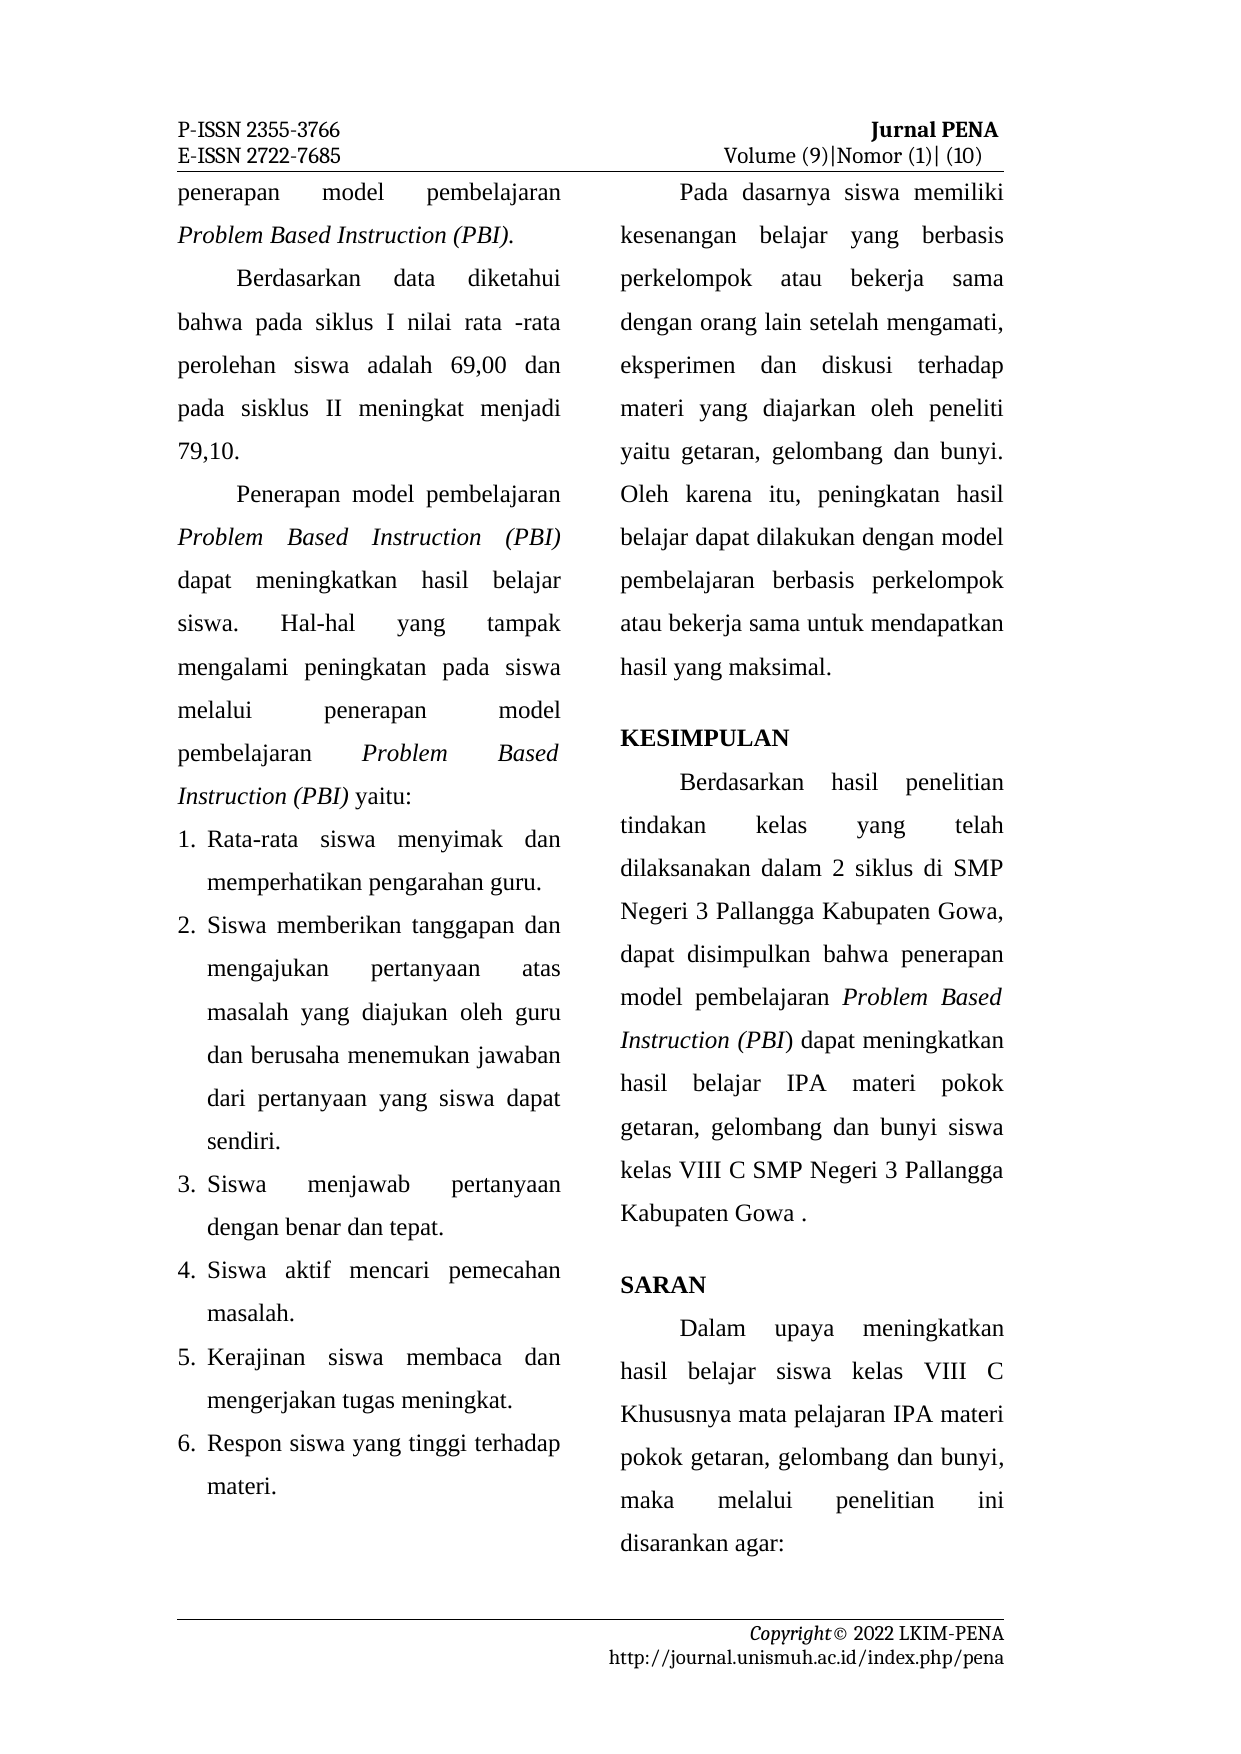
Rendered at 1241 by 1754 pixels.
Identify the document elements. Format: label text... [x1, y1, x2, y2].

text Dalam upaya meningkatkan hasil belajar siswa kelas VIII C Khususnya mata pelajaran IPA materi pokok getaran, gelombang dan bunyi, maka melalui penelitian ini disarankan agar: [620, 1313, 1004, 1557]
list Siswa menjawab pertanyaan dengan benar dan tepat. [177, 1169, 561, 1241]
list Siswa aktif mencari pemecahan masalah. [177, 1255, 561, 1327]
text Penerapan model pembelajaran Problem Based Instruction (PBI) dapat meningkatkan hasil belajar siswa. Hal-hal yang tampak mengalami peningkatan pada siswa melalui penerapan model pembelajaran Problem Based Instruction (PBI) yaitu: [177, 479, 561, 810]
text SARAN [620, 1270, 1004, 1298]
text Berdasarkan data diketahui bahwa pada siklus I nilai rata -rata perolehan siswa adalah 69,00 dan pada sisklus II meningkat menjadi 79,10. [177, 263, 561, 465]
list Siswa memberikan tanggapan dan mengajukan pertanyaan atas masalah yang diajukan oleh guru dan berusaha menemukan jawaban dari pertanyaan yang siswa dapat sendiri. [177, 910, 561, 1155]
list Respon siswa yang tinggi terhadap materi. [177, 1428, 561, 1500]
text Pada dasarnya siswa memiliki kesenangan belajar yang berbasis perkelompok atau bekerja sama dengan orang lain setelah mengamati, eksperimen dan diskusi terhadap materi yang diajarkan oleh peneliti yaitu getaran, gelombang dan bunyi. Oleh karena itu, peningkatan hasil belajar dapat dilakukan dengan model pembelajaran berbasis perkelompok atau bekerja sama untuk mendapatkan hasil yang maksimal. [620, 177, 1004, 680]
text Berdasarkan hasil penelitian tindakan kelas yang telah dilaksanakan dalam 2 siklus di SMP Negeri 3 Pallangga Kabupaten Gowa, dapat disimpulkan bahwa penerapan model pembelajaran Problem Based Instruction (PBI) dapat meningkatkan hasil belajar IPA materi pokok getaran, gelombang dan bunyi siswa kelas VIII C SMP Negeri 3 Pallangga Kabupaten Gowa . [620, 767, 1004, 1227]
text penerapan model pembelajaran Problem Based Instruction (PBI). [177, 177, 561, 249]
text KESIMPULAN [620, 723, 996, 752]
list Rata-rata siswa menyimak dan memperhatikan pengarahan guru. [177, 824, 561, 896]
list Kerajinan siswa membaca dan mengerjakan tugas meningkat. [177, 1342, 561, 1413]
